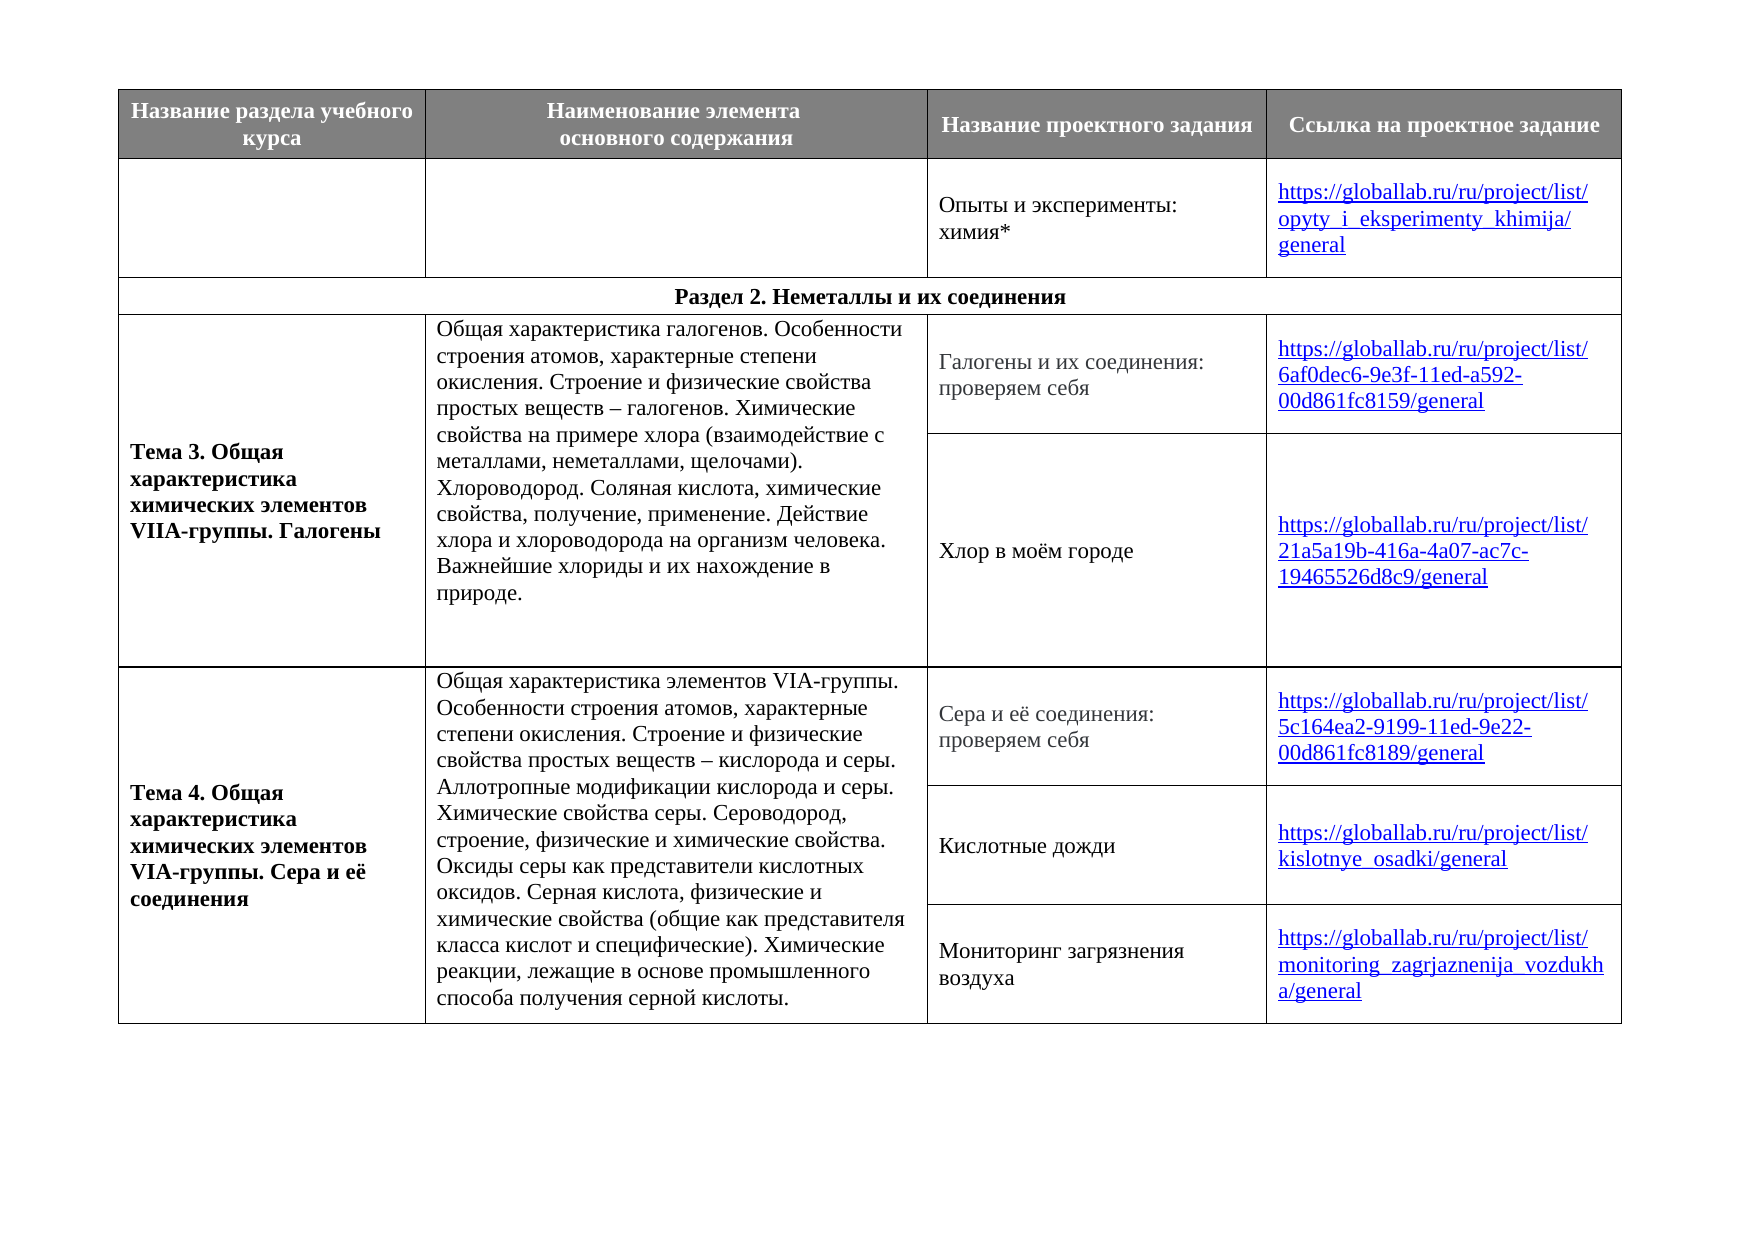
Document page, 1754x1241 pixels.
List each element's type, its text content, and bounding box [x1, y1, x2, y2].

table_cell Хлор в моём городе [928, 434, 1266, 666]
table_cell Мониторинг загрязнения воздуха [928, 905, 1266, 1023]
table_cell Кислотные дожди [928, 786, 1266, 904]
table_cell https://globallab.ru/ru/project/list/opyty_i_eksperimenty_khimija/general [1267, 159, 1621, 277]
table_cell Общая характеристика элементов VIА-группы. Особенности строения атомов, характерные степени окисления. Строение и физические свойства простых веществ – кислорода и серы. Аллотропные модификации кислорода и серы. Химические свойства серы. Сероводород, строение, физические и химические свойства. Оксиды серы как представители кислотных оксидов. Серная кислота, физические и химические свойства (общие как представителя класса кислот и специфические). Химические реакции, лежащие в основе промышленного способа получения серной кислоты. Применение. Соли серной кислоты, качественная реакция на сульфат­ион. Нахождение серы и её соединений в природе. Химическое загрязнение окружающей среды соединениями серы (кислотные дожди, загрязнение воздуха и водоёмов), способы его предотвращения. [426, 668, 927, 1023]
table_cell https://globallab.ru/ru/project/list/kislotnye_osadki/general [1267, 786, 1621, 904]
table_header Название раздела учебного курса [119, 90, 425, 158]
table_cell Тема 4. Общая характеристика химических элементов VIА-группы. Сера и её соединения [119, 668, 425, 1023]
table_cell Раздел 2. Неметаллы и их соединения [119, 278, 1621, 314]
table_cell https://globallab.ru/ru/project/list/6af0dec6-9e3f-11ed-a592-00d861fc8159/general [1267, 315, 1621, 433]
table_cell Сера и её соединения: проверяем себя [928, 668, 1266, 785]
table_cell Галогены и их соединения: проверяем себя [928, 315, 1266, 433]
table_cell https://globallab.ru/ru/project/list/5c164ea2-9199-11ed-9e22-00d861fc8189/general [1267, 668, 1621, 785]
table_header Ссылка на проектное задание [1267, 90, 1621, 158]
table_cell Опыты и эксперименты: химия* [928, 159, 1266, 277]
table_cell Общая характеристика галогенов. Особенности строения атомов, характерные степени окисления. Строение и физические свойства простых веществ – галогенов. Химические свойства на примере хлора (взаимодействие с металлами, неметаллами, щелочами). Хлороводород. Соляная кислота, химические свойства, получение, применение. Действие хлора и хлороводорода на организм человека. Важнейшие хлориды и их нахождение в природе. [426, 315, 927, 666]
table_header Название проектного задания [928, 90, 1266, 158]
table_cell https://globallab.ru/ru/project/list/21a5a19b-416a-4a07-ac7c-19465526d8c9/general [1267, 434, 1621, 666]
table_cell Тема 3. Общая характеристика химических элементов VIIА-группы. Галогены [119, 315, 425, 666]
table_cell https://globallab.ru/ru/project/list/monitoring_zagrjaznenija_vozdukha/general [1267, 905, 1621, 1023]
table_header Наименование элемента основного содержания [426, 90, 927, 158]
